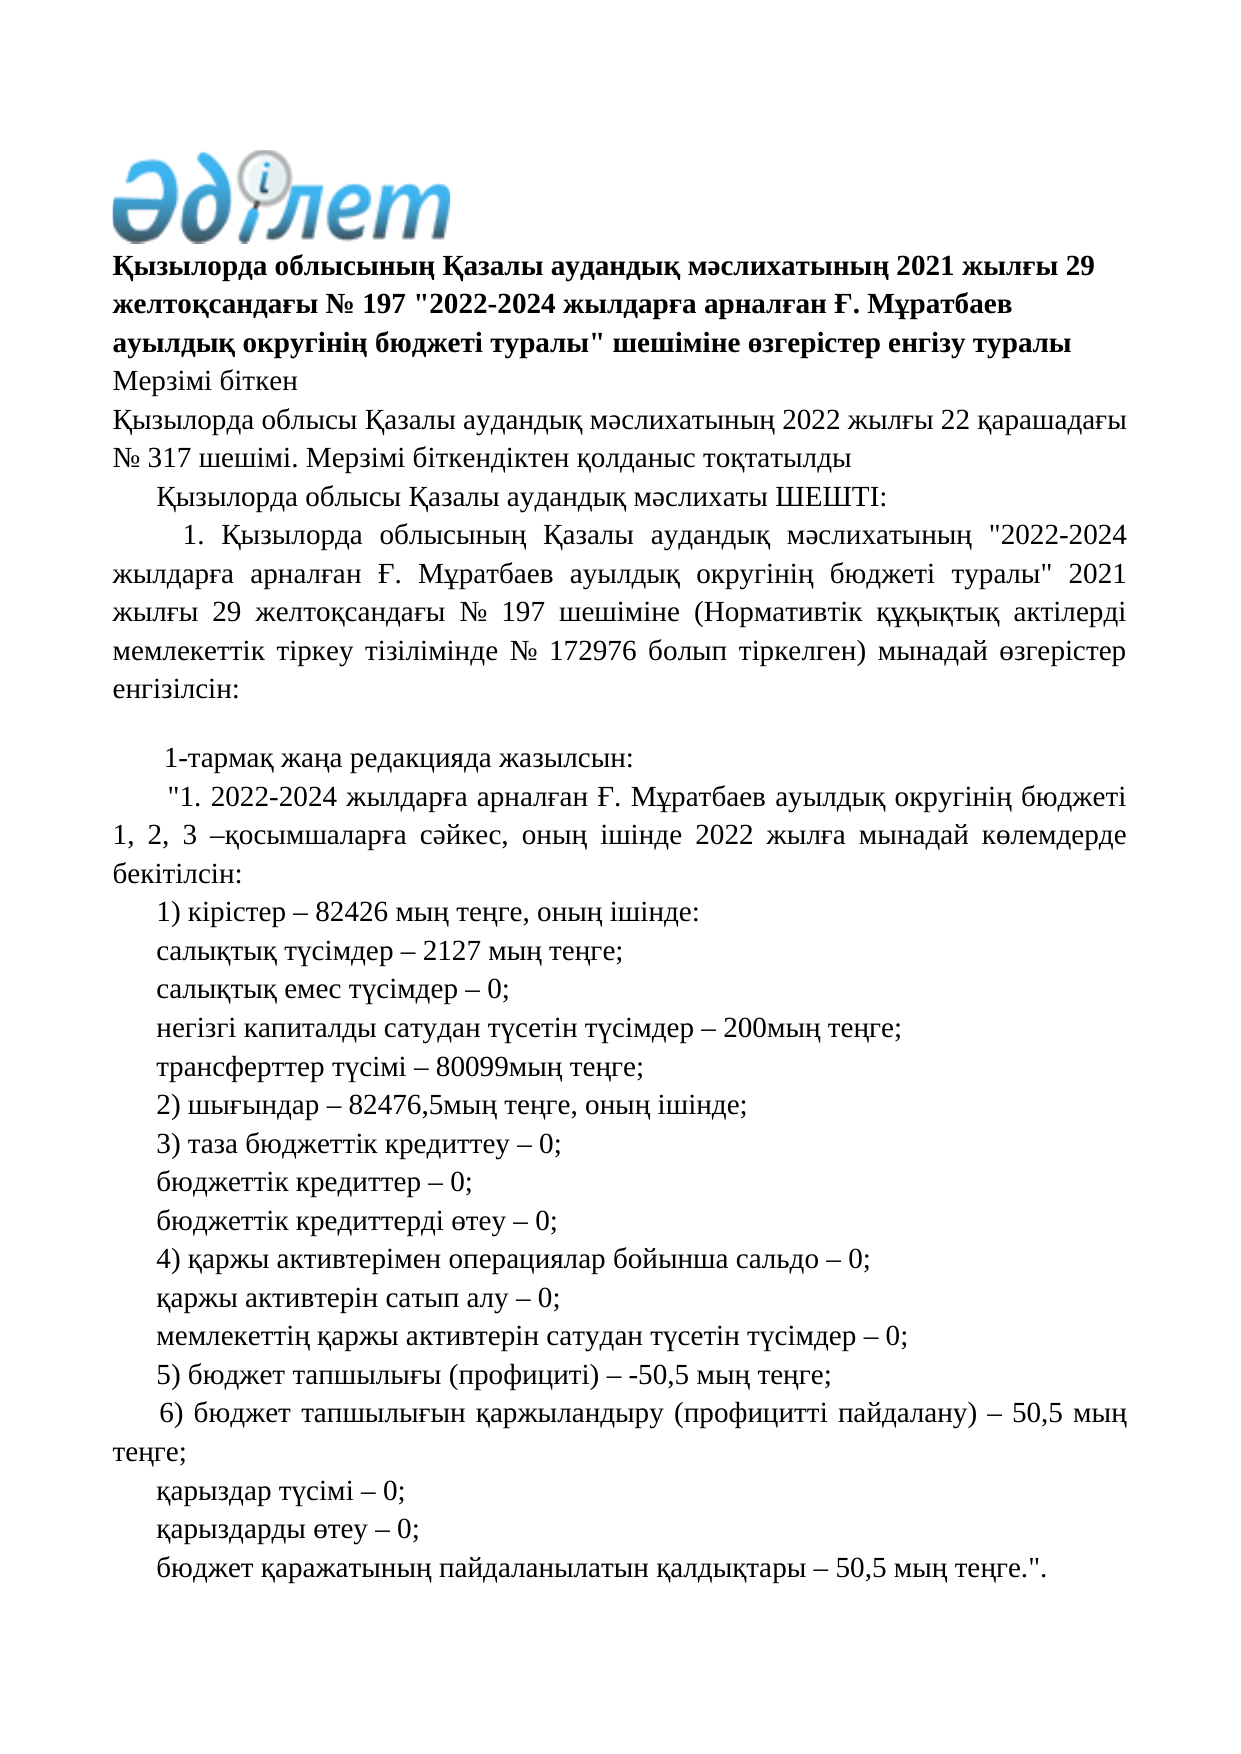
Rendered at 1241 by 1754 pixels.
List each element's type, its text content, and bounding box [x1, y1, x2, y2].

text негізгі капиталды сатудан түсетін түсімдер – 200мың теңге; [112, 1010, 1128, 1044]
text 2) шығындар – 82476,5мың теңге, оның ішінде; [112, 1087, 1128, 1121]
picture [112, 150, 451, 244]
text "1. 2022-2024 жылдарға арналған Ғ. Мұратбаев ауылдық округінің бюджеті 1, 2, 3 –қосымшаларға сәйкес, оның ішінде 2022 жылға мынадай көлемдерде бекітілсін: [112, 779, 1128, 889]
text 1-тармақ жаңа редакцияда жазылсын: [112, 740, 1128, 774]
text Қызылорда облысы Қазалы аудандық мәслихатының 2022 жылғы 22 қарашадағы № 317 шешімі. Мерзімі біткендіктен қолданыс тоқтатылды [112, 402, 1128, 474]
text Мерзімі біткен [112, 363, 1128, 397]
text қарыздар түсімі – 0; [112, 1473, 1128, 1506]
text 6) бюджет тапшылығын қаржыландыру (профицитті пайдалану) – 50,5 мың теңге; [112, 1396, 1128, 1468]
text салықтық емес түсімдер – 0; [112, 972, 1128, 1005]
text 4) қаржы активтерімен операциялар бойынша сальдо – 0; [112, 1241, 1128, 1275]
text бюджеттік кредиттер – 0; [112, 1164, 1128, 1198]
text Қызылорда облысының Қазалы аудандық мәслихатының 2021 жылғы 29 желтоқсандағы № 197 "2022-2024 жылдарға арналған Ғ. Мұратбаев ауылдық округінің бюджеті туралы" шешіміне өзгерістер енгізу туралы [112, 248, 1128, 358]
text Қызылорда облысы Қазалы аудандық мәслихаты ШЕШТІ: [112, 479, 1128, 512]
text 5) бюджет тапшылығы (профициті) – -50,5 мың теңге; [112, 1357, 1128, 1391]
text салықтық түсімдер – 2127 мың теңге; [112, 933, 1128, 967]
text бюджет қаражатының пайдаланылатын қалдықтары – 50,5 мың теңге.". [112, 1550, 1128, 1583]
text 3) таза бюджеттік кредиттеу – 0; [112, 1126, 1128, 1159]
text қаржы активтерін сатып алу – 0; [112, 1280, 1128, 1313]
text 1. Қызылорда облысының Қазалы аудандық мәслихатының "2022-2024 жылдарға арналған Ғ. Мұратбаев ауылдық округінің бюджеті туралы" 2021 жылғы 29 желтоқсандағы № 197 шешіміне (Нормативтік құқықтық актілерді мемлекеттік тіркеу тізілімінде № 172976 болып тіркелген) мынадай өзгерістер енгізілсін: [112, 517, 1128, 705]
text қарыздарды өтеу – 0; [112, 1511, 1128, 1545]
text мемлекеттің қаржы активтерін сатудан түсетін түсімдер – 0; [112, 1318, 1128, 1352]
text трансферттер түсімі – 80099мың теңге; [112, 1049, 1128, 1082]
text 1) кірістер – 82426 мың теңге, оның ішінде: [112, 894, 1128, 928]
text бюджеттік кредиттерді өтеу – 0; [112, 1203, 1128, 1236]
